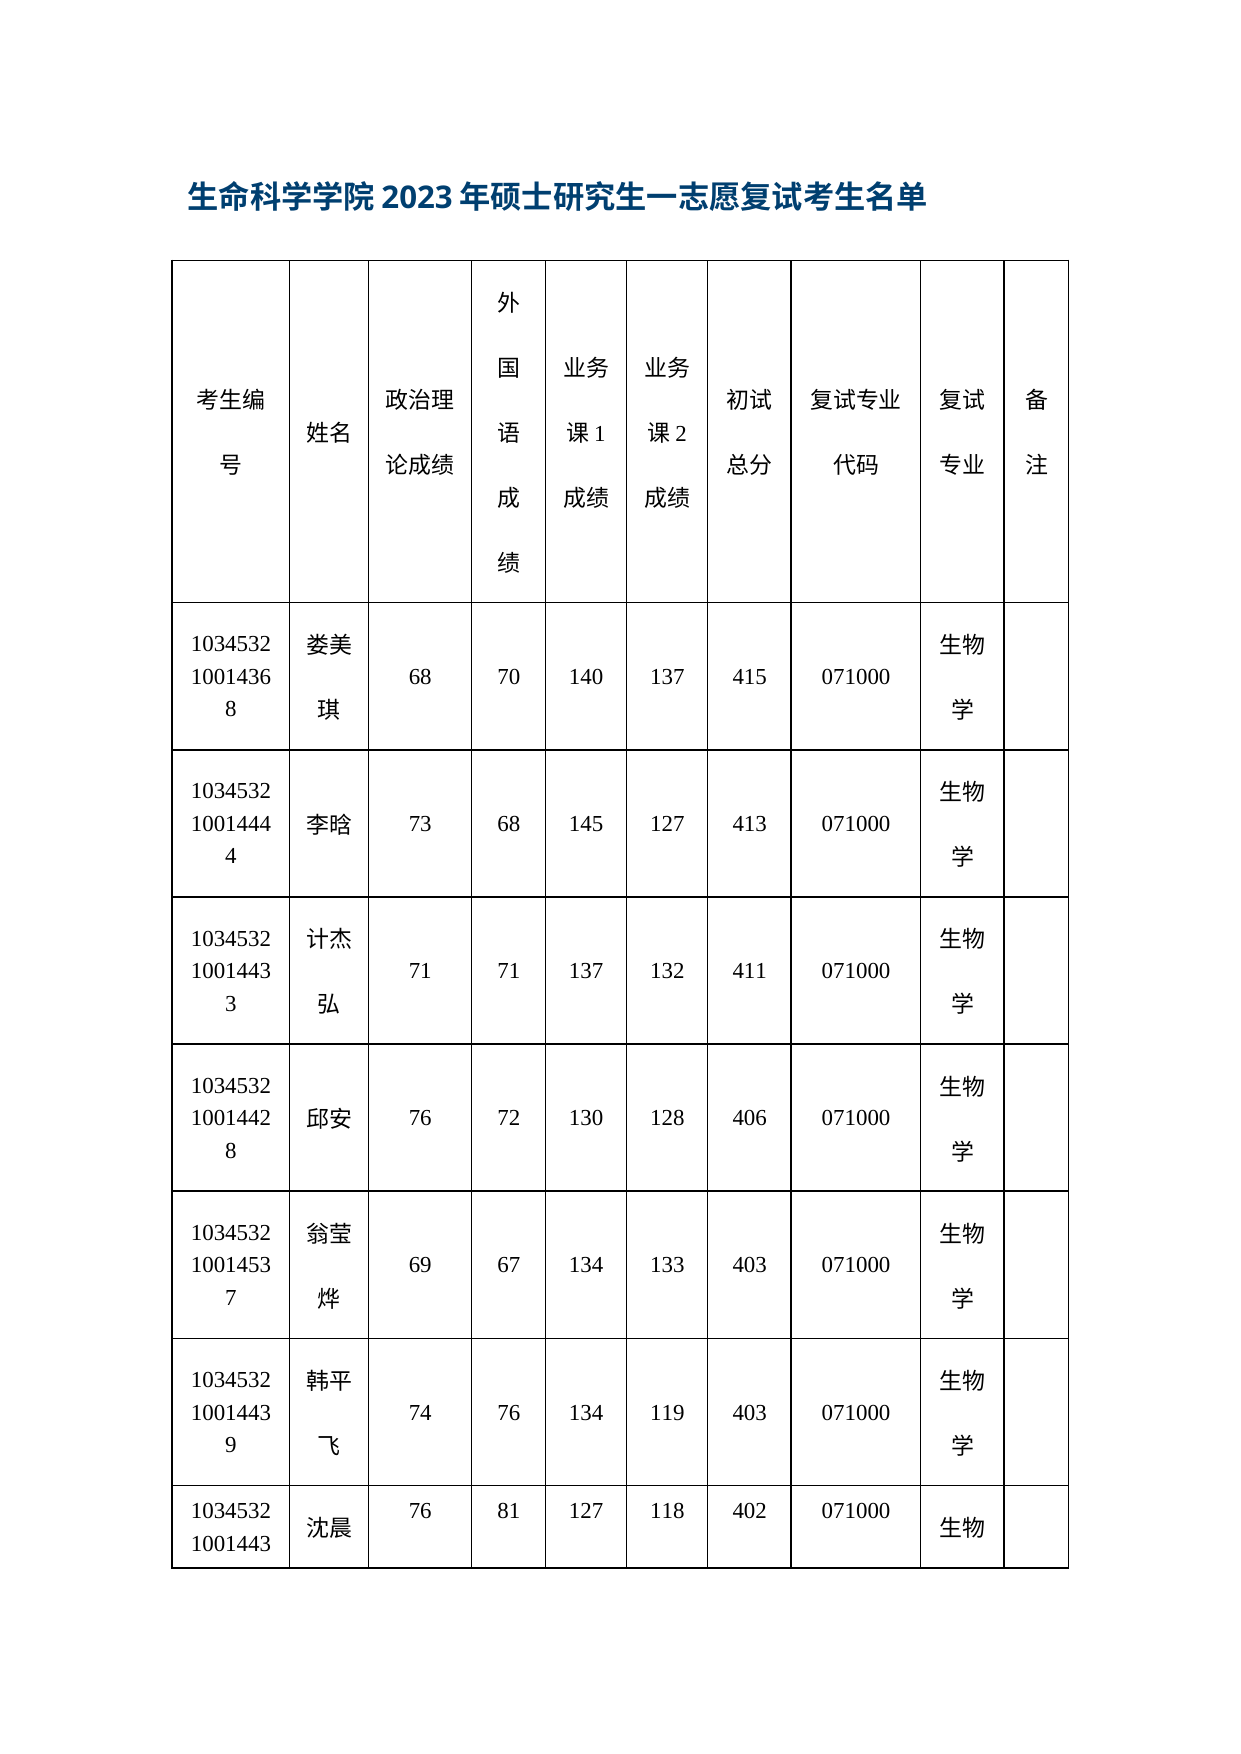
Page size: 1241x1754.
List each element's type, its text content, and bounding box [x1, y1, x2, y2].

table_cell 411 [708, 898, 790, 1043]
table_cell [1005, 1045, 1068, 1190]
table_cell 145 [546, 751, 626, 896]
table_cell 130 [546, 1045, 626, 1190]
table_cell 71 [472, 898, 545, 1043]
table_cell [1005, 1486, 1068, 1567]
table_header 备注 [1005, 261, 1068, 602]
table_cell 生物学 [921, 603, 1003, 749]
table_cell 413 [708, 751, 790, 896]
table_cell 71 [369, 898, 471, 1043]
table_cell 81 [472, 1486, 545, 1567]
table_cell [1005, 751, 1068, 896]
table_cell 沈晨阳 [290, 1486, 368, 1567]
table_cell 计杰弘 [290, 898, 368, 1043]
table_cell 娄美琪 [290, 603, 368, 749]
table_cell 403 [708, 1192, 790, 1338]
table_cell 韩平飞 [290, 1339, 368, 1485]
table_cell 133 [627, 1192, 707, 1338]
table_cell [1005, 898, 1068, 1043]
table_cell [1005, 603, 1068, 749]
table_cell 118 [627, 1486, 707, 1567]
table_header 姓名 [290, 261, 368, 602]
table_cell 103453210014428 [173, 1045, 289, 1190]
table_cell 67 [472, 1192, 545, 1338]
table_header 初试总分 [708, 261, 790, 602]
table_cell 071000 [792, 751, 920, 896]
table_cell 132 [627, 898, 707, 1043]
table_cell 071000 [792, 898, 920, 1043]
table_cell 69 [369, 1192, 471, 1338]
table_header 外国语 成绩 [472, 261, 545, 602]
table_cell 402 [708, 1486, 790, 1567]
table_cell 415 [708, 603, 790, 749]
table_cell 406 [708, 1045, 790, 1190]
table_cell 72 [472, 1045, 545, 1190]
table_cell 137 [627, 603, 707, 749]
table_cell 103453210014368 [173, 603, 289, 749]
table_cell [1005, 1339, 1068, 1485]
table_cell 76 [369, 1486, 471, 1567]
text 生命科学学院2023年硕士研究生一志愿复试考生名单 [187, 162, 1053, 227]
table_cell 127 [627, 751, 707, 896]
table_cell 生物学 [921, 1486, 1003, 1567]
table_cell 134 [546, 1339, 626, 1485]
table_header 业务课1 成绩 [546, 261, 626, 602]
table_cell 生物学 [921, 751, 1003, 896]
table_cell 140 [546, 603, 626, 749]
table_cell 103453210014537 [173, 1192, 289, 1338]
table_cell 76 [369, 1045, 471, 1190]
table_cell 071000 [792, 1192, 920, 1338]
table_cell 生物学 [921, 1339, 1003, 1485]
table_cell 李晗 [290, 751, 368, 896]
table_cell 128 [627, 1045, 707, 1190]
table_cell 103453210014434 [173, 1486, 289, 1567]
table_cell [1005, 1192, 1068, 1338]
table_header 复试专业代码 [792, 261, 920, 602]
table_cell 403 [708, 1339, 790, 1485]
table_cell 071000 [792, 603, 920, 749]
table_header 考生编号 [173, 261, 289, 602]
table_cell 76 [472, 1339, 545, 1485]
table_cell 103453210014444 [173, 751, 289, 896]
table_header 业务课2 成绩 [627, 261, 707, 602]
table_cell 134 [546, 1192, 626, 1338]
table_cell 68 [472, 751, 545, 896]
table_cell 137 [546, 898, 626, 1043]
table_cell 翁莹烨 [290, 1192, 368, 1338]
table_cell 127 [546, 1486, 626, 1567]
table_header 复试专业 [921, 261, 1003, 602]
table_cell 071000 [792, 1486, 920, 1567]
table_cell 73 [369, 751, 471, 896]
table_cell 68 [369, 603, 471, 749]
table_cell 071000 [792, 1339, 920, 1485]
table_cell 103453210014439 [173, 1339, 289, 1485]
table_cell 邱安 [290, 1045, 368, 1190]
table_cell 119 [627, 1339, 707, 1485]
table_header 政治理论成绩 [369, 261, 471, 602]
table_cell 74 [369, 1339, 471, 1485]
table_cell 70 [472, 603, 545, 749]
table_cell 生物学 [921, 1192, 1003, 1338]
table_cell 071000 [792, 1045, 920, 1190]
table_cell 生物学 [921, 898, 1003, 1043]
table_cell 103453210014433 [173, 898, 289, 1043]
table_cell 生物学 [921, 1045, 1003, 1190]
